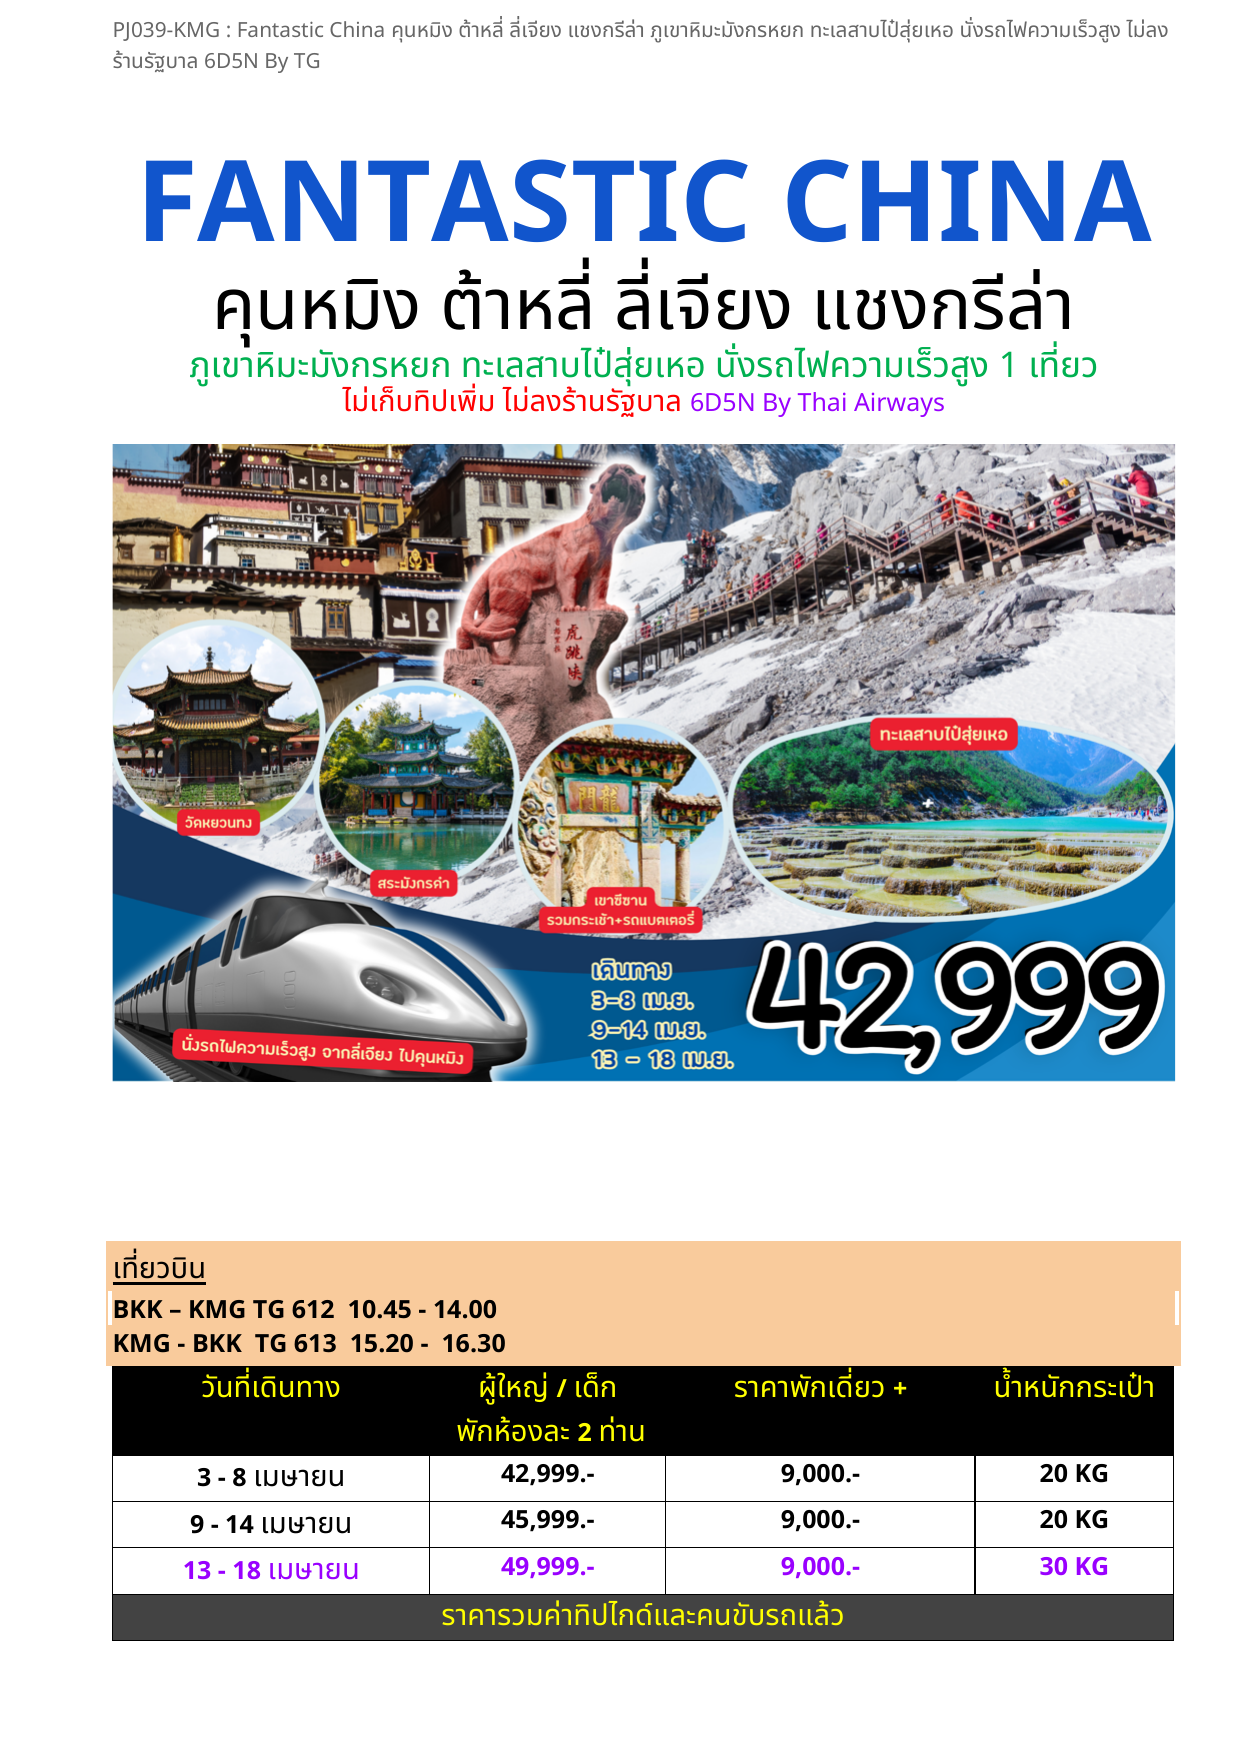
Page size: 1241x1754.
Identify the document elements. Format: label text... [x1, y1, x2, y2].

table_cell 42,999.- [430, 1456, 665, 1501]
text ภูเขาหิมะมังกรหยก ทะเลสาบไป๋สุ่ยเหอ นั่งรถไฟความเร็วสูง 1 เที่ยว [112, 345, 1175, 386]
table_cell 30 KG [976, 1548, 1173, 1593]
table_cell 9,000.- [666, 1456, 974, 1501]
table_cell 45,999.- [430, 1502, 665, 1547]
table_cell 9 - 14 เมษายน [113, 1502, 429, 1547]
table_cell 9,000.- [666, 1548, 974, 1593]
table_cell 20 KG [976, 1502, 1173, 1547]
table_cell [113, 1595, 1173, 1640]
table_header ผู้ใหญ่ / เด็ก พักห้องละ 2 ท่าน [430, 1367, 665, 1455]
table_header วันที่เดินทาง [113, 1367, 429, 1455]
text KMG - BKK TG 613 15.20 - 16.30 [108, 1319, 1179, 1363]
table_cell 20 KG [976, 1456, 1173, 1501]
text ไม่เก็บทิปเพิ่ม ไม่ลงร้านรัฐบาล 6D5N By Thai Airways [112, 386, 1175, 418]
table_header ราคาพักเดี่ยว + [666, 1367, 974, 1455]
table_cell 3 - 8 เมษายน [113, 1456, 429, 1501]
table_cell 13 - 18 เมษายน [113, 1548, 429, 1593]
table_cell 9,000.- [666, 1502, 974, 1547]
table_header น้ำหนักกระเป๋า [976, 1367, 1173, 1455]
text BKK – KMG TG 612 10.45 - 14.00 [112, 1291, 1175, 1319]
table_cell 49,999.- [430, 1548, 665, 1593]
text คุนหมิง ต้าหลี่ ลี่เจียง แชงกรีล่า [112, 265, 1175, 345]
picture [112, 444, 1175, 1082]
text FANTASTIC CHINA [112, 150, 1175, 265]
text เที่ยวบิน [108, 1243, 1179, 1291]
